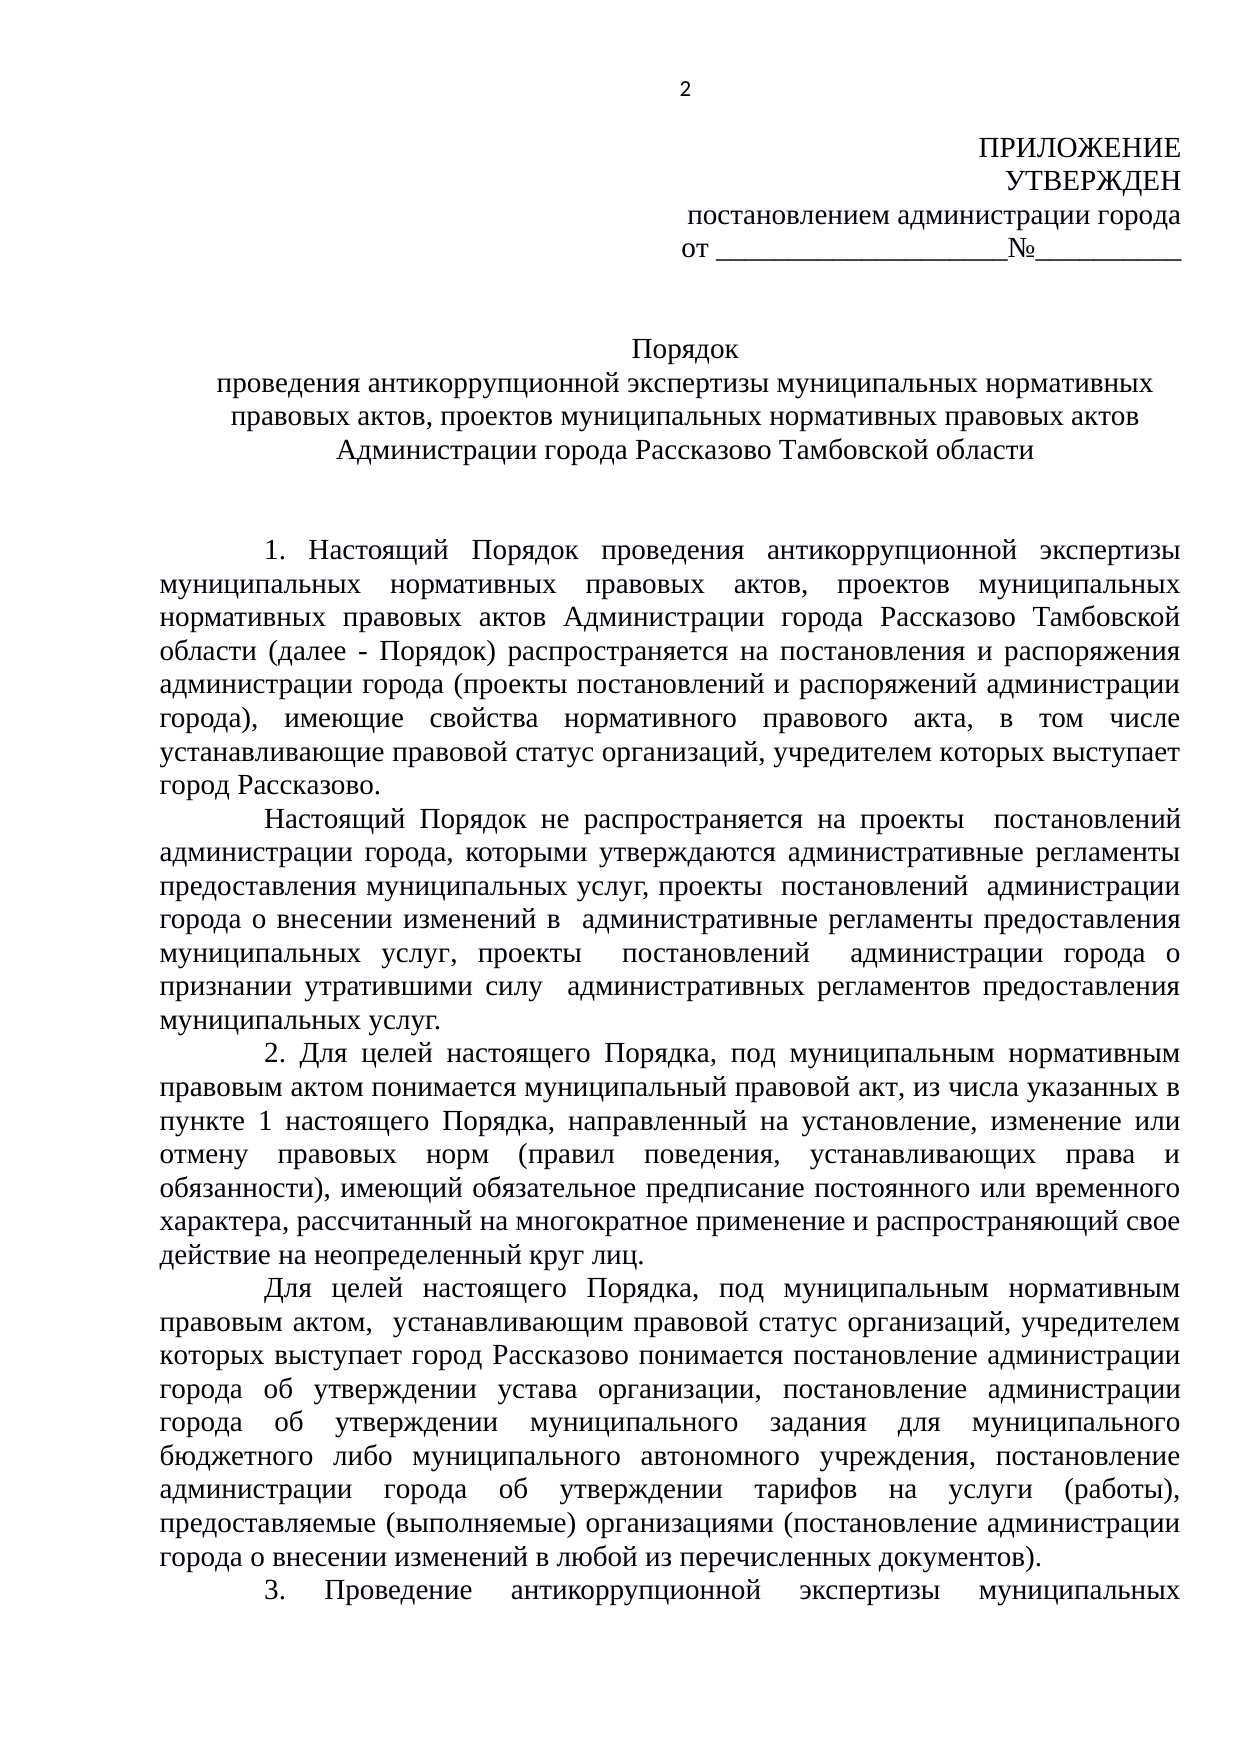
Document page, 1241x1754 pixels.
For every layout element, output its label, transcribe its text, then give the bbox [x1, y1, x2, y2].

list Для целей настоящего Порядка, под муниципальным нормативным правовым актом, устанавливающим правовой статус организаций, учредителем которых выступает город Рассказово понимается постановление администрации города об утверждении устава организации, постановление администрации города об утверждении муниципального задания для муниципального бюджетного либо муниципального автономного учреждения, постановление администрации города об утверждении тарифов на услуги (работы), предоставляемые (выполняемые) организациями (постановление администрации города о внесении изменений в любой из перечисленных документов). [159, 1270, 1181, 1572]
list проведения антикоррупционной экспертизы муниципальных нормативных правовых актов, проектов муниципальных нормативных правовых актов Администрации города Рассказово Тамбовской области [189, 365, 1181, 465]
list Порядок [189, 331, 1181, 365]
list УТВЕРЖДЕН [189, 163, 1181, 197]
list 2. Для целей настоящего Порядка, под муниципальным нормативным правовым актом понимается муниципальный правовой акт, из числа указанных в пункте 1 настоящего Порядка, направленный на установление, изменение или отмену правовых норм (правил поведения, устанавливающих права и обязанности), имеющий обязательное предписание постоянного или временного характера, рассчитанный на многократное применение и распространяющий свое действие на неопределенный круг лиц. [159, 1036, 1181, 1270]
list постановлением администрации города [189, 197, 1181, 231]
list ПРИЛОЖЕНИЕ [189, 130, 1181, 163]
list от ____________________№__________ [189, 231, 1181, 264]
list 1. Настоящий Порядок проведения антикоррупционной экспертизы муниципальных нормативных правовых актов, проектов муниципальных нормативных правовых актов Администрации города Рассказово Тамбовской области (далее - Порядок) распространяется на постановления и распоряжения администрации города (проекты постановлений и распоряжений администрации города), имеющие свойства нормативного правового акта, в том числе устанавливающие правовой статус организаций, учредителем которых выступает город Рассказово. [159, 532, 1181, 801]
list Настоящий Порядок не распространяется на проекты постановлений администрации города, которыми утверждаются административные регламенты предоставления муниципальных услуг, проекты постановлений администрации города о внесении изменений в административные регламенты предоставления муниципальных услуг, проекты постановлений администрации города о признании утратившими силу административных регламентов предоставления муниципальных услуг. [159, 801, 1181, 1036]
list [159, 1572, 1181, 1606]
